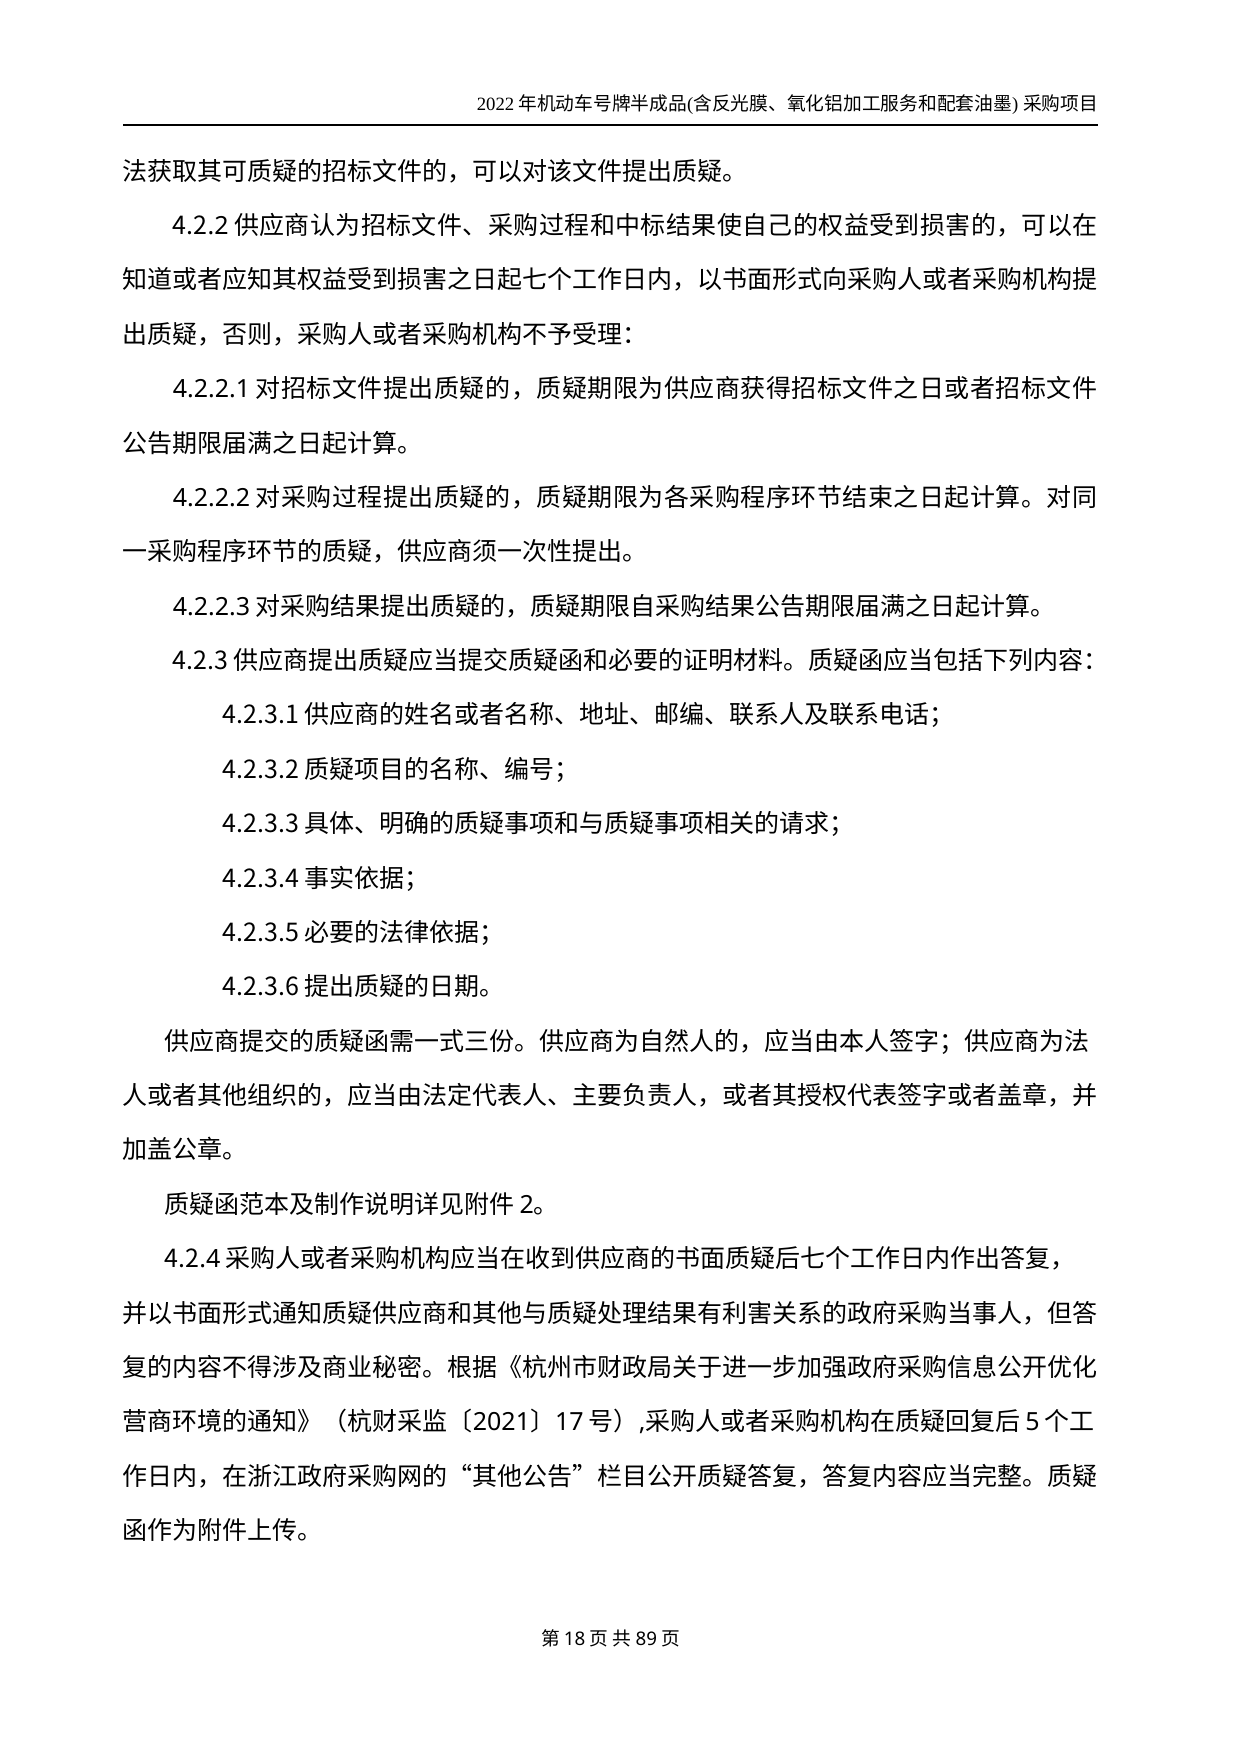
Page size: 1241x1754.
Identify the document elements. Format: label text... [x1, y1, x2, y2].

text 质疑函范本及制作说明详见附件2。 [123, 1184, 1098, 1221]
text 4.2.3.1供应商的姓名或者名称、地址、邮编、联系人及联系电话； [123, 695, 1098, 731]
text 4.2.2.2对采购过程提出质疑的，质疑期限为各采购程序环节结束之日起计算。对同一采购程序环节的质疑，供应商须一次性提出。 [123, 477, 1098, 568]
text 4.2.3.6提出质疑的日期。 [123, 967, 1098, 1003]
text 4.2.3.3具体、明确的质疑事项和与质疑事项相关的请求； [123, 804, 1098, 840]
text 供应商提交的质疑函需一式三份。供应商为自然人的，应当由本人签字；供应商为法人或者其他组织的，应当由法定代表人、主要负责人，或者其授权代表签字或者盖章，并加盖公章。 [123, 1021, 1098, 1166]
text 4.2.3.4事实依据； [123, 858, 1098, 894]
text 4.2.2.1对招标文件提出质疑的，质疑期限为供应商获得招标文件之日或者招标文件公告期限届满之日起计算。 [123, 369, 1098, 459]
text 4.2.3供应商提出质疑应当提交质疑函和必要的证明材料。质疑函应当包括下列内容： [123, 641, 1098, 677]
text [123, 151, 1098, 187]
text 4.2.2供应商认为招标文件、采购过程和中标结果使自己的权益受到损害的，可以在知道或者应知其权益受到损害之日起七个工作日内，以书面形式向采购人或者采购机构提出质疑，否则，采购人或者采购机构不予受理： [123, 206, 1098, 351]
text 4.2.3.5必要的法律依据； [123, 912, 1098, 949]
text 4.2.4采购人或者采购机构应当在收到供应商的书面质疑后七个工作日内作出答复，并以书面形式通知质疑供应商和其他与质疑处理结果有利害关系的政府采购当事人，但答复的内容不得涉及商业秘密。根据《杭州市财政局关于进一步加强政府采购信息公开优化营商环境的通知》（杭财采监〔2021〕17号）,采购人或者采购机构在质疑回复后5个工作日内，在浙江政府采购网的“其他公告”栏目公开质疑答复，答复内容应当完整。质疑函作为附件上传。 [123, 1239, 1098, 1547]
text 4.2.3.2质疑项目的名称、编号； [123, 749, 1098, 786]
text 4.2.2.3对采购结果提出质疑的，质疑期限自采购结果公告期限届满之日起计算。 [123, 586, 1098, 622]
